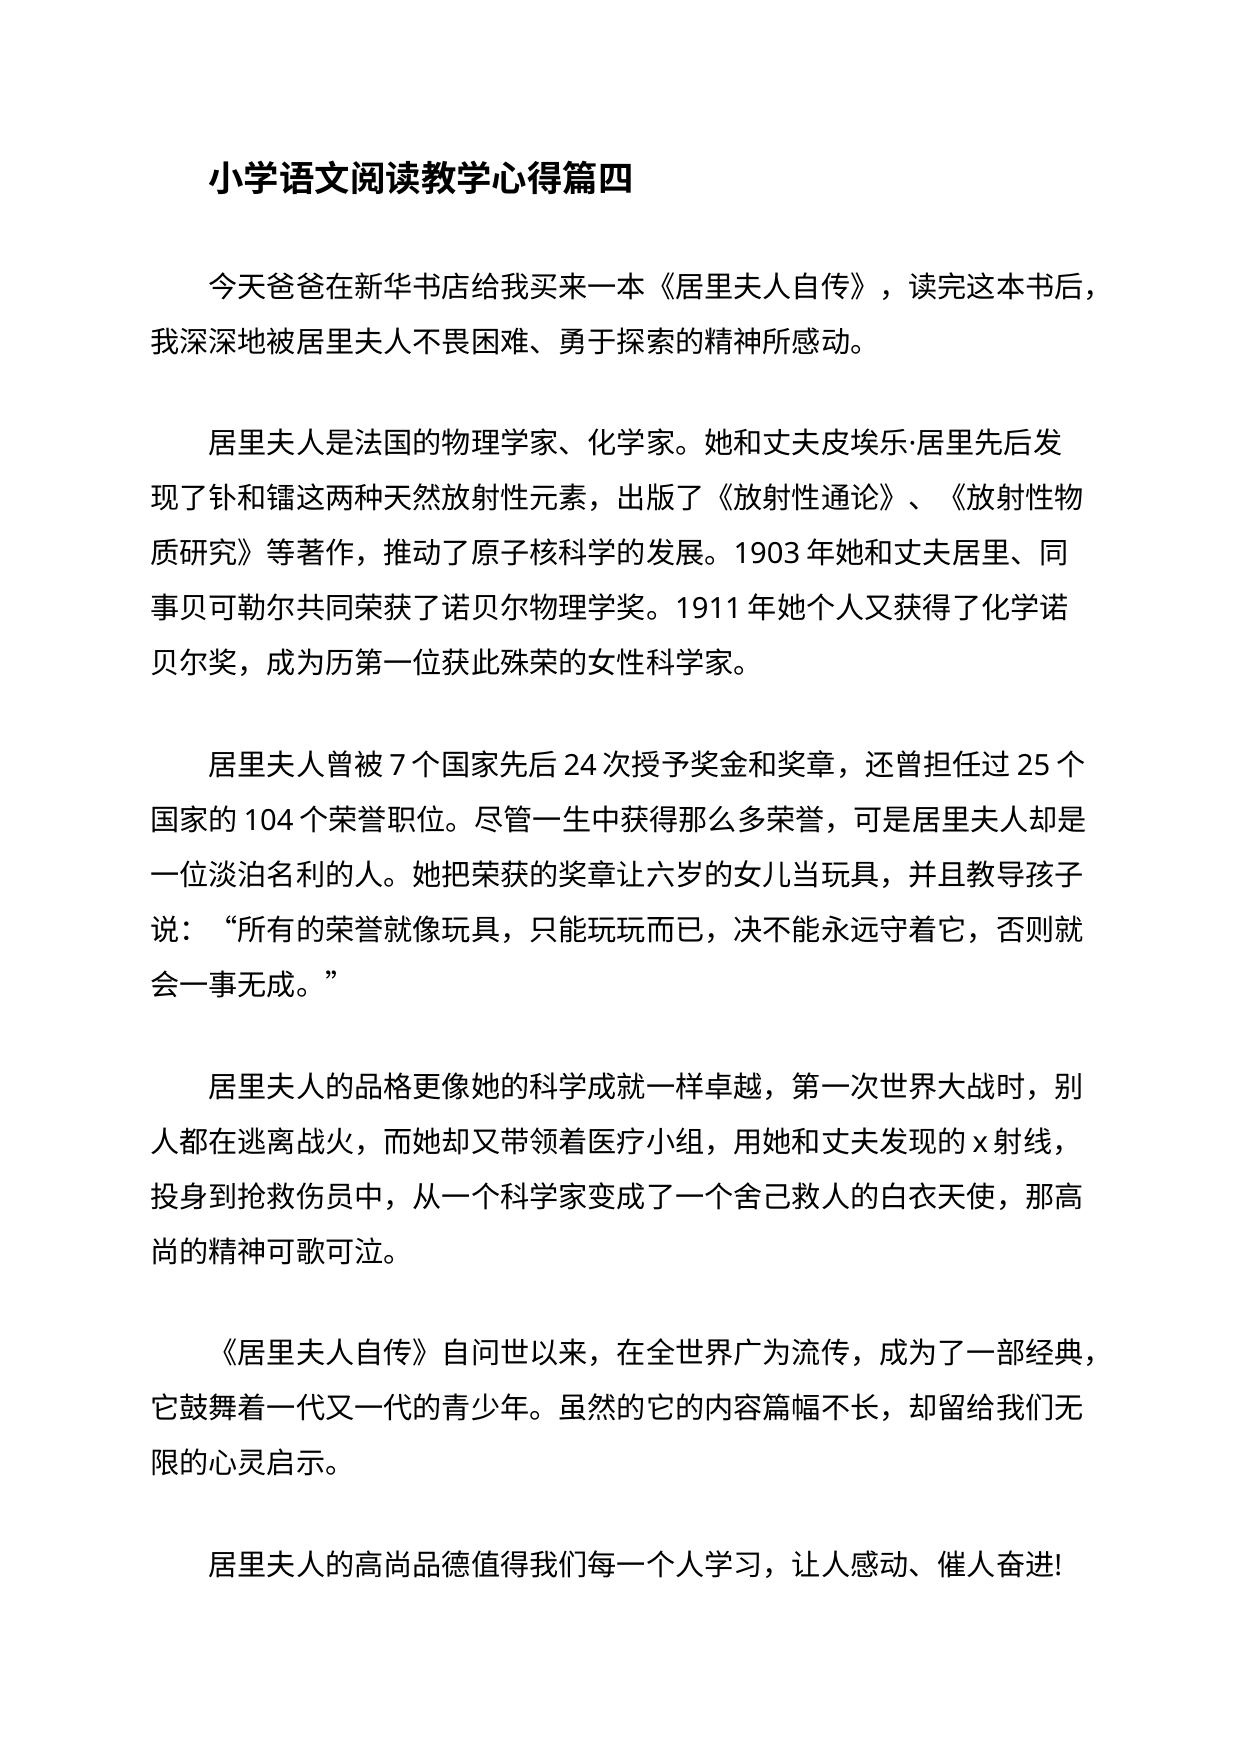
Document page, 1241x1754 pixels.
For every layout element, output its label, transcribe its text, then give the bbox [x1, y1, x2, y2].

text 《居里夫人自传》自问世以来，在全世界广为流传，成为了一部经典，它鼓舞着一代又一代的青少年。虽然的它的内容篇幅不长，却留给我们无限的心灵启示。 [150, 1330, 1090, 1482]
text 居里夫人曾被7个国家先后24次授予奖金和奖章，还曾担任过25个国家的104个荣誉职位。尽管一生中获得那么多荣誉，可是居里夫人却是一位淡泊名利的人。她把荣获的奖章让六岁的女儿当玩具，并且教导孩子说：“所有的荣誉就像玩具，只能玩玩而已，决不能永远守着它，否则就会一事无成。” [150, 742, 1090, 1004]
text 居里夫人的高尚品德值得我们每一个人学习，让人感动、催人奋进! [150, 1541, 1090, 1584]
text 居里夫人是法国的物理学家、化学家。她和丈夫皮埃乐·居里先后发现了钋和镭这两种天然放射性元素，出版了《放射性通论》、《放射性物质研究》等著作，推动了原子核科学的发展。1903年她和丈夫居里、同事贝可勒尔共同荣获了诺贝尔物理学奖。1911年她个人又获得了化学诺贝尔奖，成为历第一位获此殊荣的女性科学家。 [150, 420, 1090, 682]
text 小学语文阅读教学心得篇四 [150, 150, 1090, 201]
text 今天爸爸在新华书店给我买来一本《居里夫人自传》，读完这本书后，我深深地被居里夫人不畏困难、勇于探索的精神所感动。 [150, 263, 1090, 361]
text 居里夫人的品格更像她的科学成就一样卓越，第一次世界大战时，别人都在逃离战火，而她却又带领着医疗小组，用她和丈夫发现的x射线，投身到抢救伤员中，从一个科学家变成了一个舍己救人的白衣天使，那高尚的精神可歌可泣。 [150, 1063, 1090, 1270]
